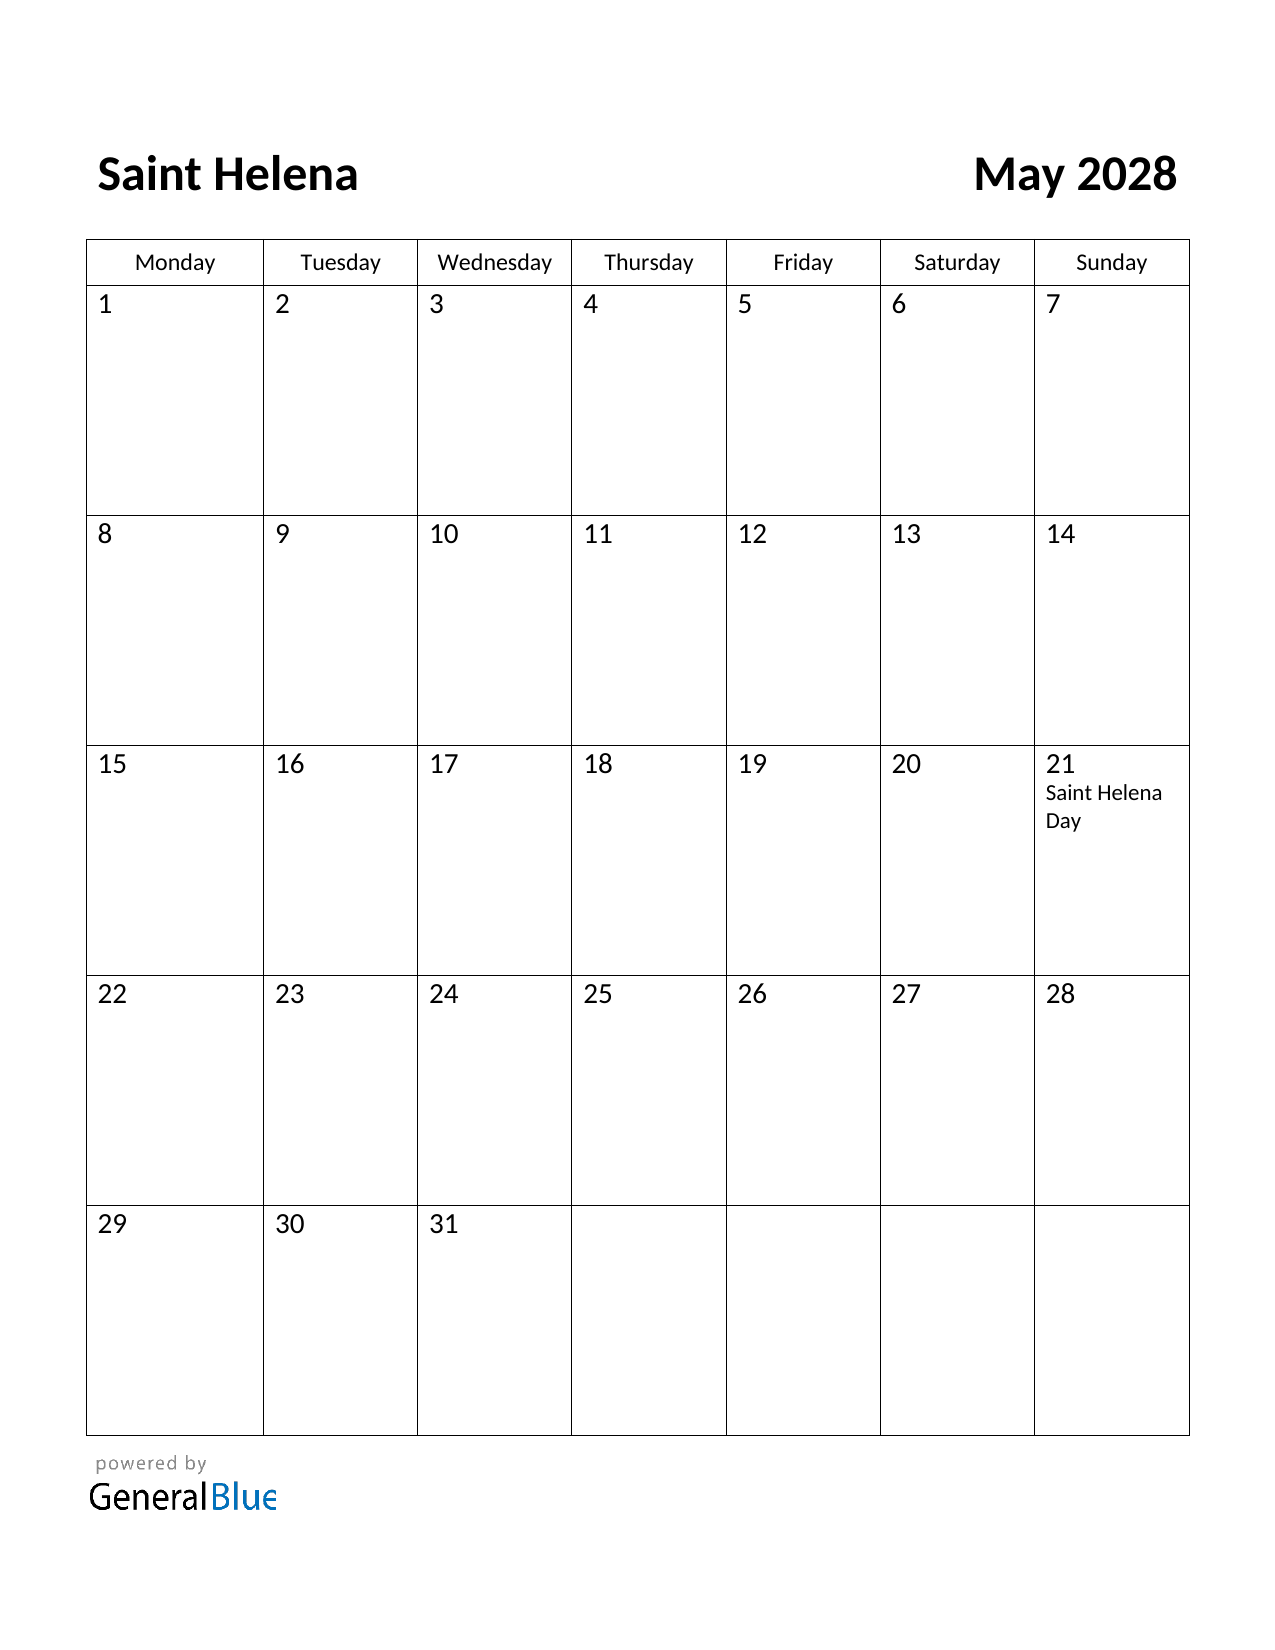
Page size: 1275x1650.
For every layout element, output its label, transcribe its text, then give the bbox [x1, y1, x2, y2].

table_cell [87, 1238, 263, 1434]
table_cell [727, 548, 880, 744]
table_cell 4 [572, 286, 726, 318]
table_cell 31 [418, 1206, 571, 1238]
table_cell [87, 778, 263, 974]
table_cell 27 [881, 976, 1034, 1008]
table_cell 6 [881, 286, 1034, 318]
table_cell [572, 1008, 726, 1204]
table_cell [1035, 1206, 1189, 1238]
table_cell 3 [418, 286, 571, 318]
table_cell 8 [87, 516, 263, 548]
table_cell 16 [264, 746, 417, 778]
table_cell 12 [727, 516, 880, 548]
table_cell 15 [87, 746, 263, 778]
table_header Saint Helena [86, 105, 572, 239]
table_cell [264, 548, 417, 744]
table_cell Sunday [1035, 240, 1189, 284]
table_cell 24 [418, 976, 571, 1008]
table_cell [881, 318, 1034, 514]
table_cell [264, 1008, 417, 1204]
table_cell [881, 1206, 1034, 1238]
table_cell 13 [881, 516, 1034, 548]
table_cell [1035, 1238, 1189, 1434]
table_cell Wednesday [418, 240, 571, 284]
table_cell [86, 1436, 1189, 1534]
table_cell 21 [1035, 746, 1189, 778]
table_cell [572, 1238, 726, 1434]
table_cell [1035, 548, 1189, 744]
table_cell [572, 778, 726, 974]
table_cell 1 [87, 286, 263, 318]
table_cell [418, 1238, 571, 1434]
table_cell [572, 1206, 726, 1238]
table_cell Thursday [572, 240, 726, 284]
table_cell Friday [727, 240, 880, 284]
table_cell 19 [727, 746, 880, 778]
table_cell 5 [727, 286, 880, 318]
table_cell [572, 318, 726, 514]
table_cell [418, 318, 571, 514]
table_cell 10 [418, 516, 571, 548]
table_cell [1035, 318, 1189, 514]
table_cell [418, 548, 571, 744]
table_cell Monday [87, 240, 263, 284]
table_cell Saturday [881, 240, 1034, 284]
table_cell 28 [1035, 976, 1189, 1008]
table_cell [881, 548, 1034, 744]
table_cell [572, 548, 726, 744]
table_cell [418, 778, 571, 974]
table_cell 17 [418, 746, 571, 778]
table_cell Tuesday [264, 240, 417, 284]
table_cell 30 [264, 1206, 417, 1238]
table_cell 29 [87, 1206, 263, 1238]
table_cell [1035, 1008, 1189, 1204]
table_cell [881, 1008, 1034, 1204]
table_cell [264, 1238, 417, 1434]
table_cell 23 [264, 976, 417, 1008]
table_cell 22 [87, 976, 263, 1008]
table_cell [727, 318, 880, 514]
table_cell [87, 318, 263, 514]
table_cell Saint Helena Day [1035, 778, 1189, 974]
table_cell [881, 1238, 1034, 1434]
table_cell 18 [572, 746, 726, 778]
table_cell [264, 778, 417, 974]
table_cell 20 [881, 746, 1034, 778]
picture [88, 1452, 276, 1515]
table_cell [727, 1206, 880, 1238]
table_cell 26 [727, 976, 880, 1008]
table_cell 14 [1035, 516, 1189, 548]
table_cell [418, 1008, 571, 1204]
table_cell [727, 1238, 880, 1434]
table_cell [87, 548, 263, 744]
table_cell [264, 318, 417, 514]
table_cell 2 [264, 286, 417, 318]
table_cell 11 [572, 516, 726, 548]
table_cell [727, 778, 880, 974]
table_cell [881, 778, 1034, 974]
table_cell 9 [264, 516, 417, 548]
table_cell [87, 1008, 263, 1204]
table_cell 7 [1035, 286, 1189, 318]
table_cell 25 [572, 976, 726, 1008]
table_header May 2028 [572, 105, 1189, 239]
table_cell [727, 1008, 880, 1204]
